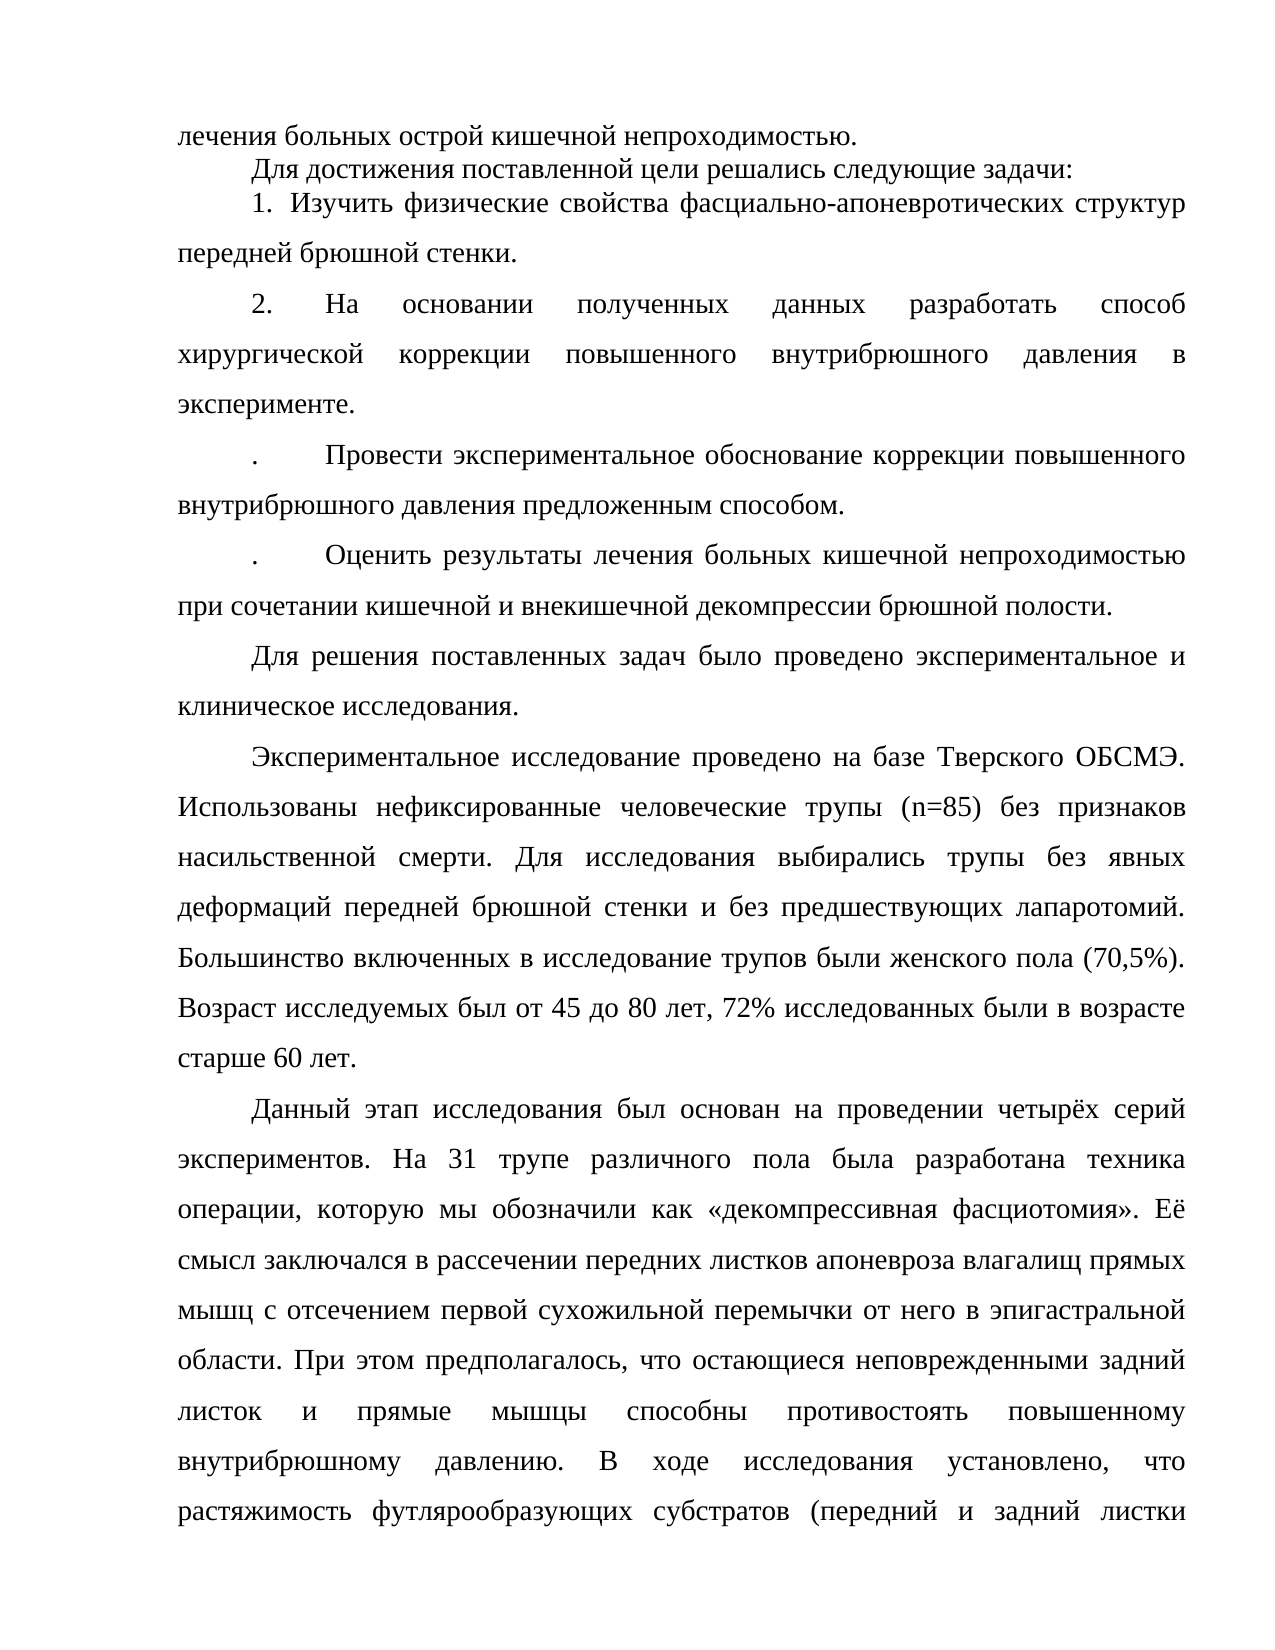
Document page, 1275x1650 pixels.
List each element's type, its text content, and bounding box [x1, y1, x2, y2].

text Для достижения поставленной цели решались следующие задачи: [177, 152, 1186, 185]
text 1. Изучить физические свойства фасциально-апоневротических структур передней брюшной стенки. [177, 185, 1186, 269]
text 2. На основании полученных данных разработать способ хирургической коррекции повышенного внутрибрюшного давления в эксперименте. [177, 286, 1186, 420]
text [177, 118, 1186, 152]
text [177, 1091, 1186, 1527]
text . Оценить результаты лечения больных кишечной непроходимостью при сочетании кишечной и внекишечной декомпрессии брюшной полости. [177, 537, 1186, 621]
text Для решения поставленных задач было проведено экспериментальное и клиническое исследования. [177, 638, 1186, 722]
text . Провести экспериментальное обоснование коррекции повышенного внутрибрюшного давления предложенным способом. [177, 437, 1186, 521]
text Экспериментальное исследование проведено на базе Тверского ОБСМЭ. Использованы нефиксированные человеческие трупы (n=85) без признаков насильственной смерти. Для исследования выбирались трупы без явных деформаций передней брюшной стенки и без предшествующих лапаротомий. Большинство включенных в исследование трупов были женского пола (70,5%). Возраст исследуемых был от 45 до 80 лет, 72% исследованных были в возрасте старше 60 лет. [177, 739, 1186, 1074]
